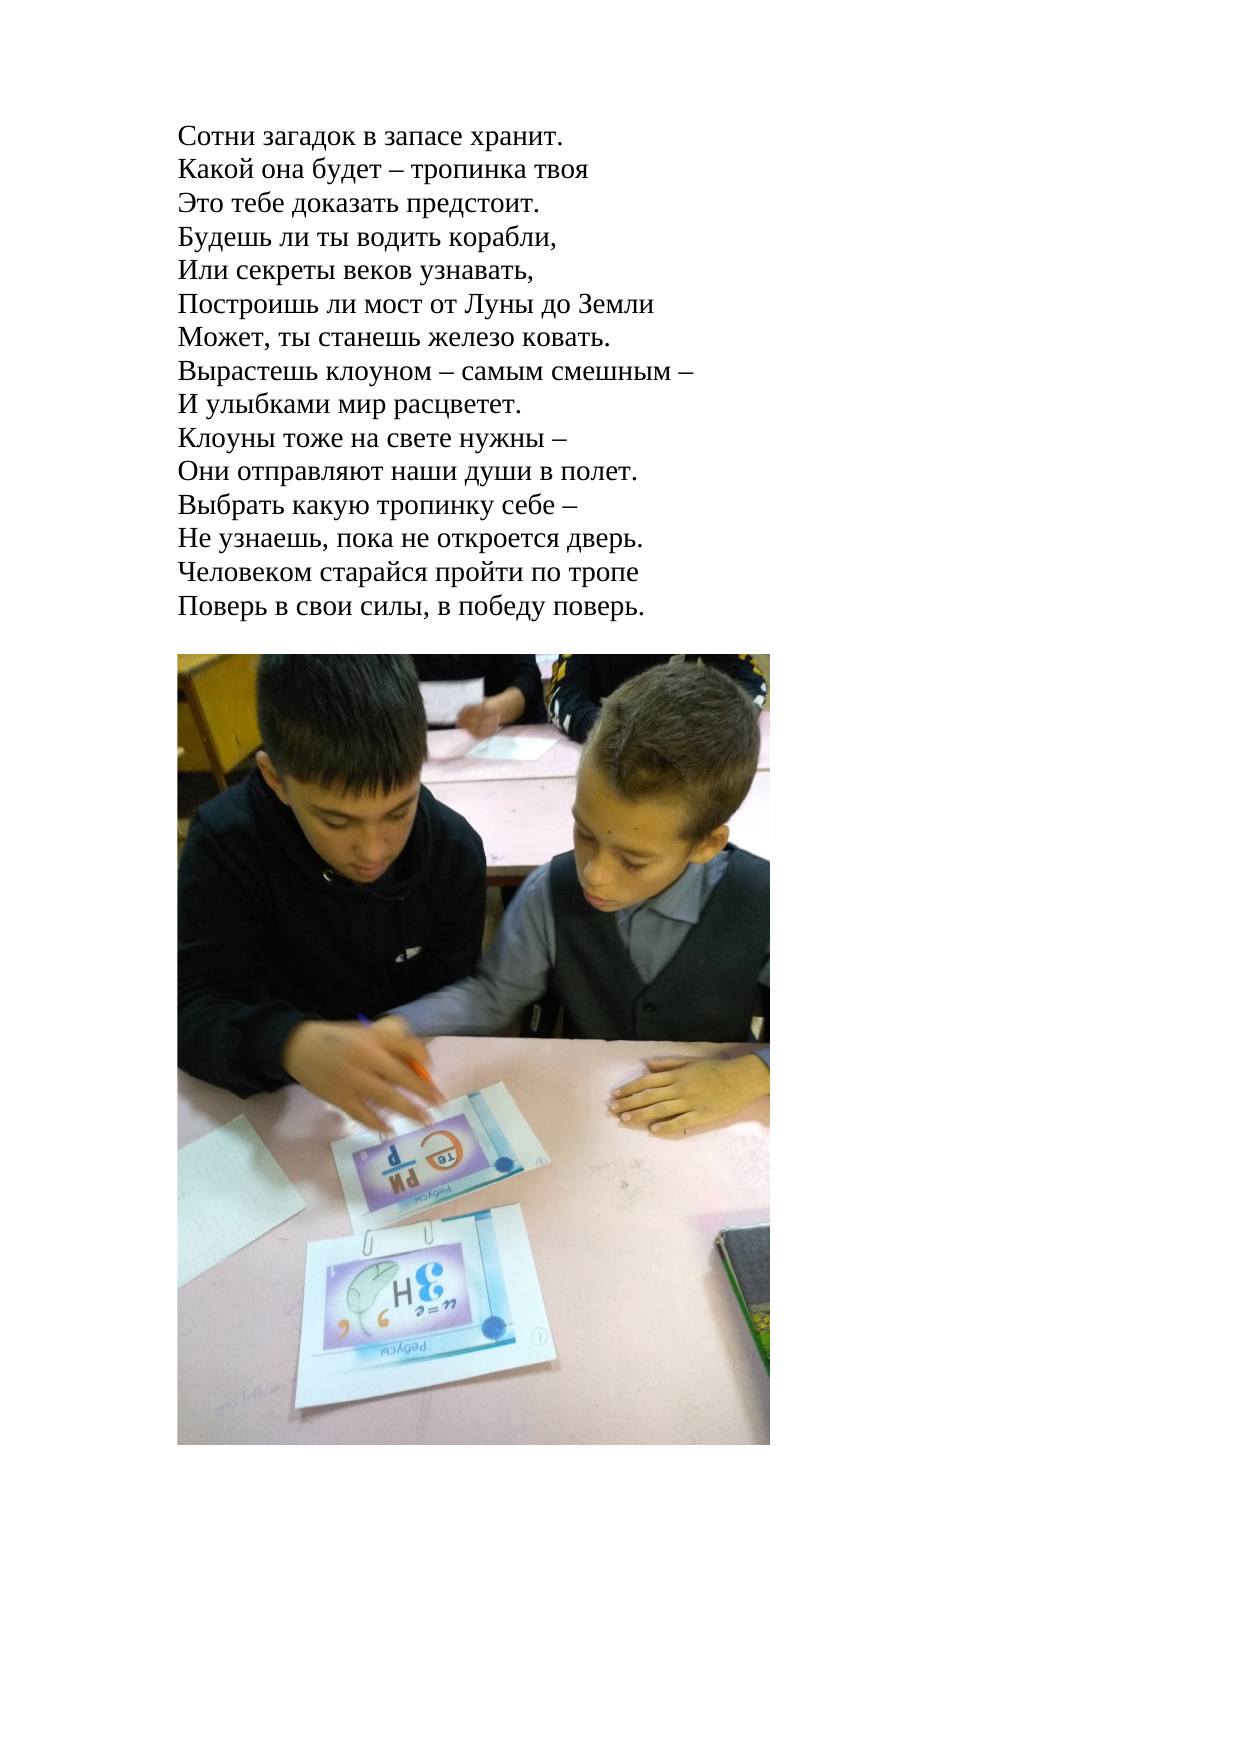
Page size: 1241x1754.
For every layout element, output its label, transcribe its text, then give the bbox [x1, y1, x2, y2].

picture [177, 654, 770, 1445]
text Вырастешь клоуном – самым смешным – [177, 353, 1152, 386]
text Будешь ли ты водить корабли, [177, 219, 1152, 252]
text Сотни загадок в запасе хранит. [177, 118, 1152, 152]
text Или секреты веков узнавать, [177, 252, 1152, 286]
text И улыбками мир расцветет. [177, 386, 1152, 420]
text Это тебе доказать предстоит. [177, 185, 1152, 219]
text Построишь ли мост от Луны до Земли [177, 286, 1152, 319]
text Человеком старайся пройти по тропе [177, 554, 1152, 588]
text Какой она будет – тропинка твоя [177, 152, 1152, 185]
text Они отправляют наши души в полет. [177, 453, 1152, 487]
text Выбрать какую тропинку себе – [177, 487, 1152, 521]
text Клоуны тоже на свете нужны – [177, 420, 1152, 453]
text Поверь в свои силы, в победу поверь. [177, 588, 1152, 621]
text Не узнаешь, пока не откроется дверь. [177, 521, 1152, 554]
text Может, ты станешь железо ковать. [177, 319, 1152, 353]
